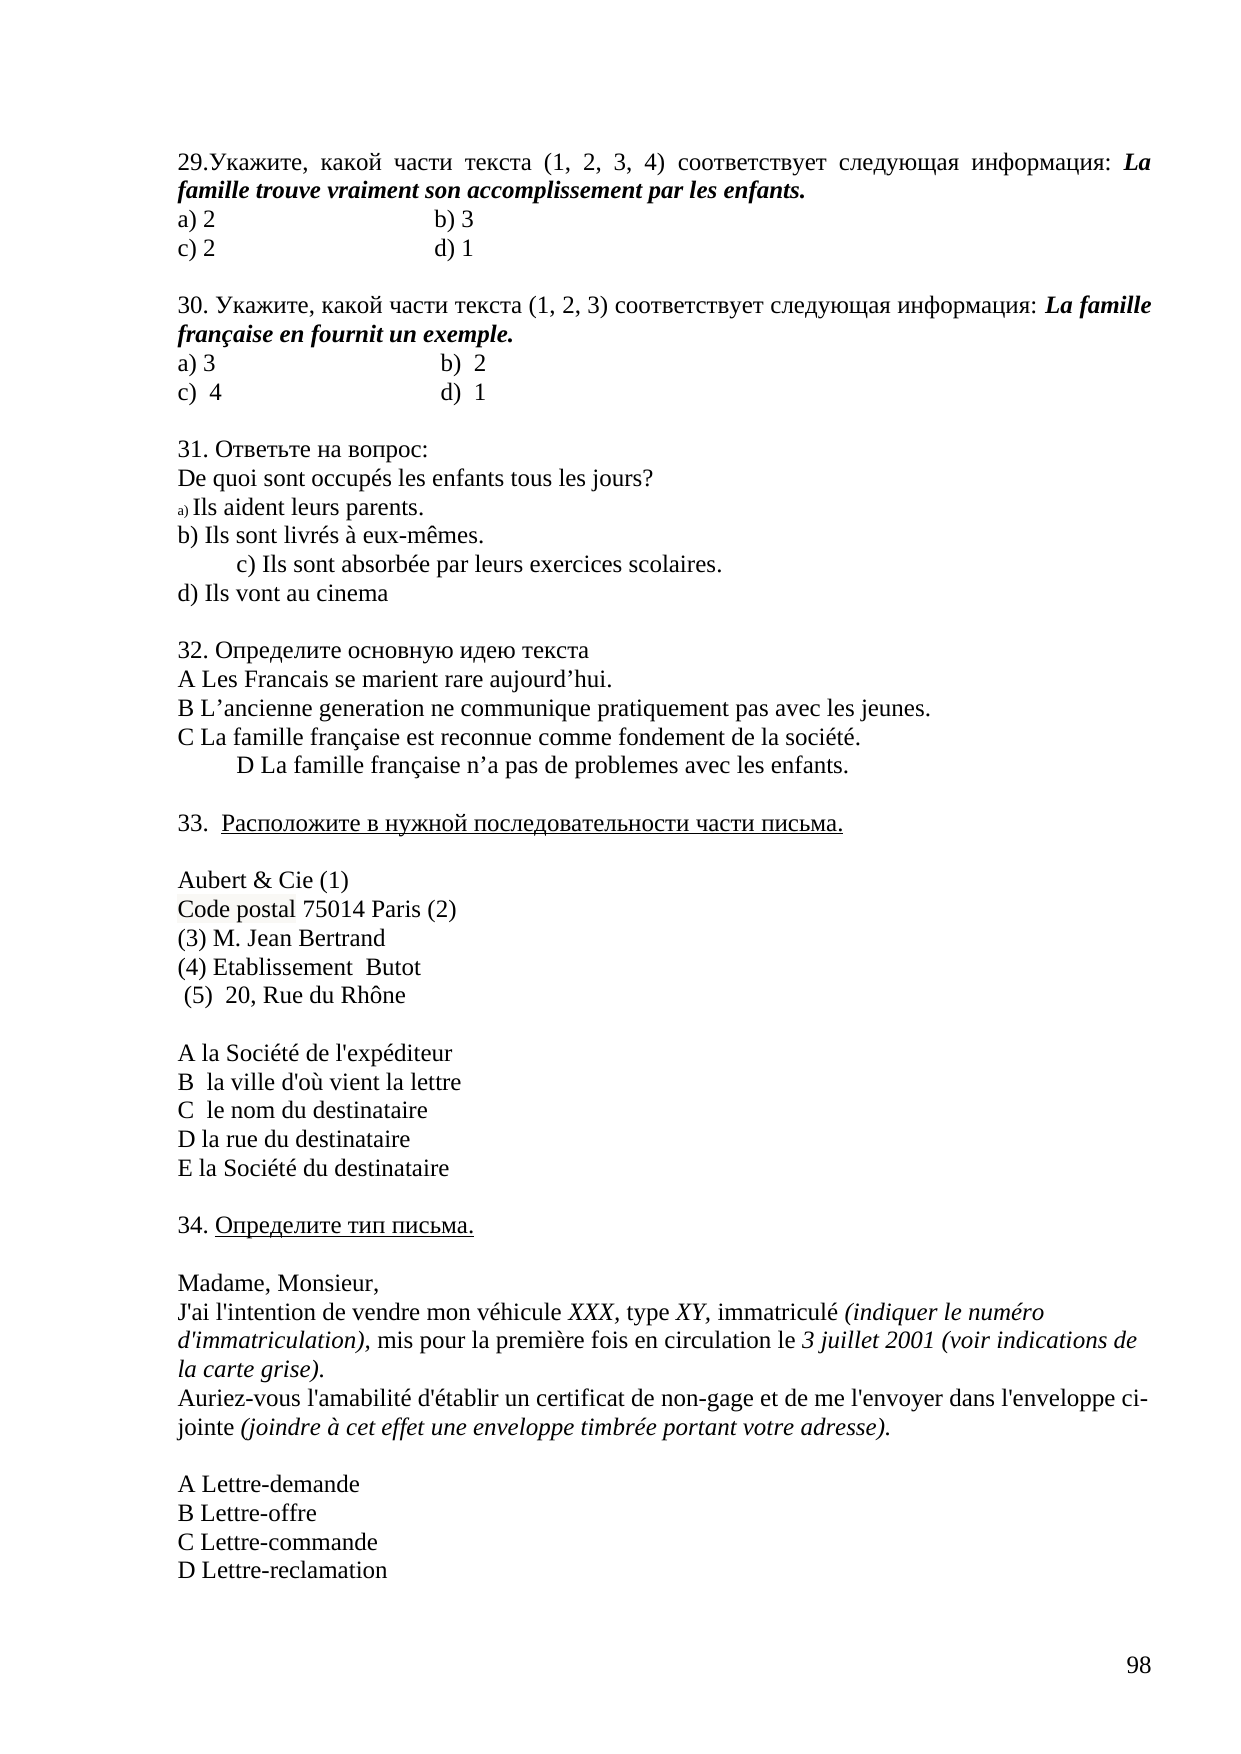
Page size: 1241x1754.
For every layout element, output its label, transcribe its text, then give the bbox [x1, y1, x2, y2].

text 30. Укажите, какой части текста (1, 2, 3) соответствует следующая информация: La famille française en fournit un exemple. [177, 291, 1152, 348]
text c) Ils sont absorbée par leurs exercices scolaires. [177, 549, 1152, 578]
text (3) M. Jean Bertrand [177, 923, 1152, 952]
text 29.Укажите, какой части текста (1, 2, 3, 4) соответствует следующая информация: La famille trouve vraiment son accomplissement par les enfants. [177, 147, 1152, 204]
text Madame, Monsieur, [177, 1268, 1152, 1297]
text b) Ils sont livrés à eux-mêmes. [177, 521, 1152, 549]
text A Les Francais se marient rare aujourd’hui. [177, 664, 1152, 693]
text C La famille française est reconnue comme fondement de la société. [177, 722, 1152, 751]
text A Lettre-demande [177, 1469, 1152, 1498]
text De quoi sont occupés les enfants tous les jours? [177, 463, 1152, 492]
text a) 2 b) 3 [177, 204, 1152, 233]
text c) 2 d) 1 [177, 233, 1152, 262]
text Aubert & Cie (1) [177, 866, 1152, 894]
text c) 4 d) 1 [177, 377, 1152, 406]
text C le nom du destinataire [177, 1096, 1152, 1124]
text a) 3 b) 2 [177, 348, 1152, 377]
text B L’ancienne generation ne communique pratiquement pas avec les jeunes. [177, 693, 1152, 722]
text 32. Определите основную идею текста [177, 636, 1152, 664]
text a) Ils aident leurs parents. [177, 492, 1152, 521]
text D La famille française n’a pas de problemes avec les enfants. [177, 751, 1152, 779]
text B la ville d'où vient la lettre [177, 1067, 1152, 1096]
text Code postal 75014 Paris (2) [296, 894, 1152, 923]
text (5) 20, Rue du Rhône [177, 981, 1152, 1009]
text 34. Определите тип письма. [177, 1211, 1152, 1239]
text А la Société de l'expéditeur [177, 1038, 1152, 1067]
text 31. Ответьте на вопрос: [177, 434, 1152, 463]
text (4) Etablissement Butot [177, 952, 1152, 981]
text B Lettre-offre [177, 1498, 1152, 1527]
text E la Société du destinataire [177, 1153, 1152, 1182]
text 33. Расположите в нужной последовательности части письма. [177, 808, 1152, 837]
text d) Ils vont au cinema [177, 578, 1152, 607]
text C Lettre-commande [177, 1527, 1152, 1556]
text D la rue du destinataire [177, 1124, 1152, 1153]
text D Lettre-reclamation [177, 1556, 1152, 1584]
text Auriez-vous l'amabilité d'établir un certificat de non-gage et de me l'envoyer dans l'enveloppe ci-jointe (joindre à cet effet une enveloppe timbrée portant votre adresse). [177, 1383, 1152, 1441]
text J'ai l'intention de vendre mon véhicule XXX, type XY, immatriculé (indiquer le numéro d'immatriculation), mis pour la première fois en circulation le 3 juillet 2001 (voir indications de la carte grise). [177, 1297, 1152, 1383]
